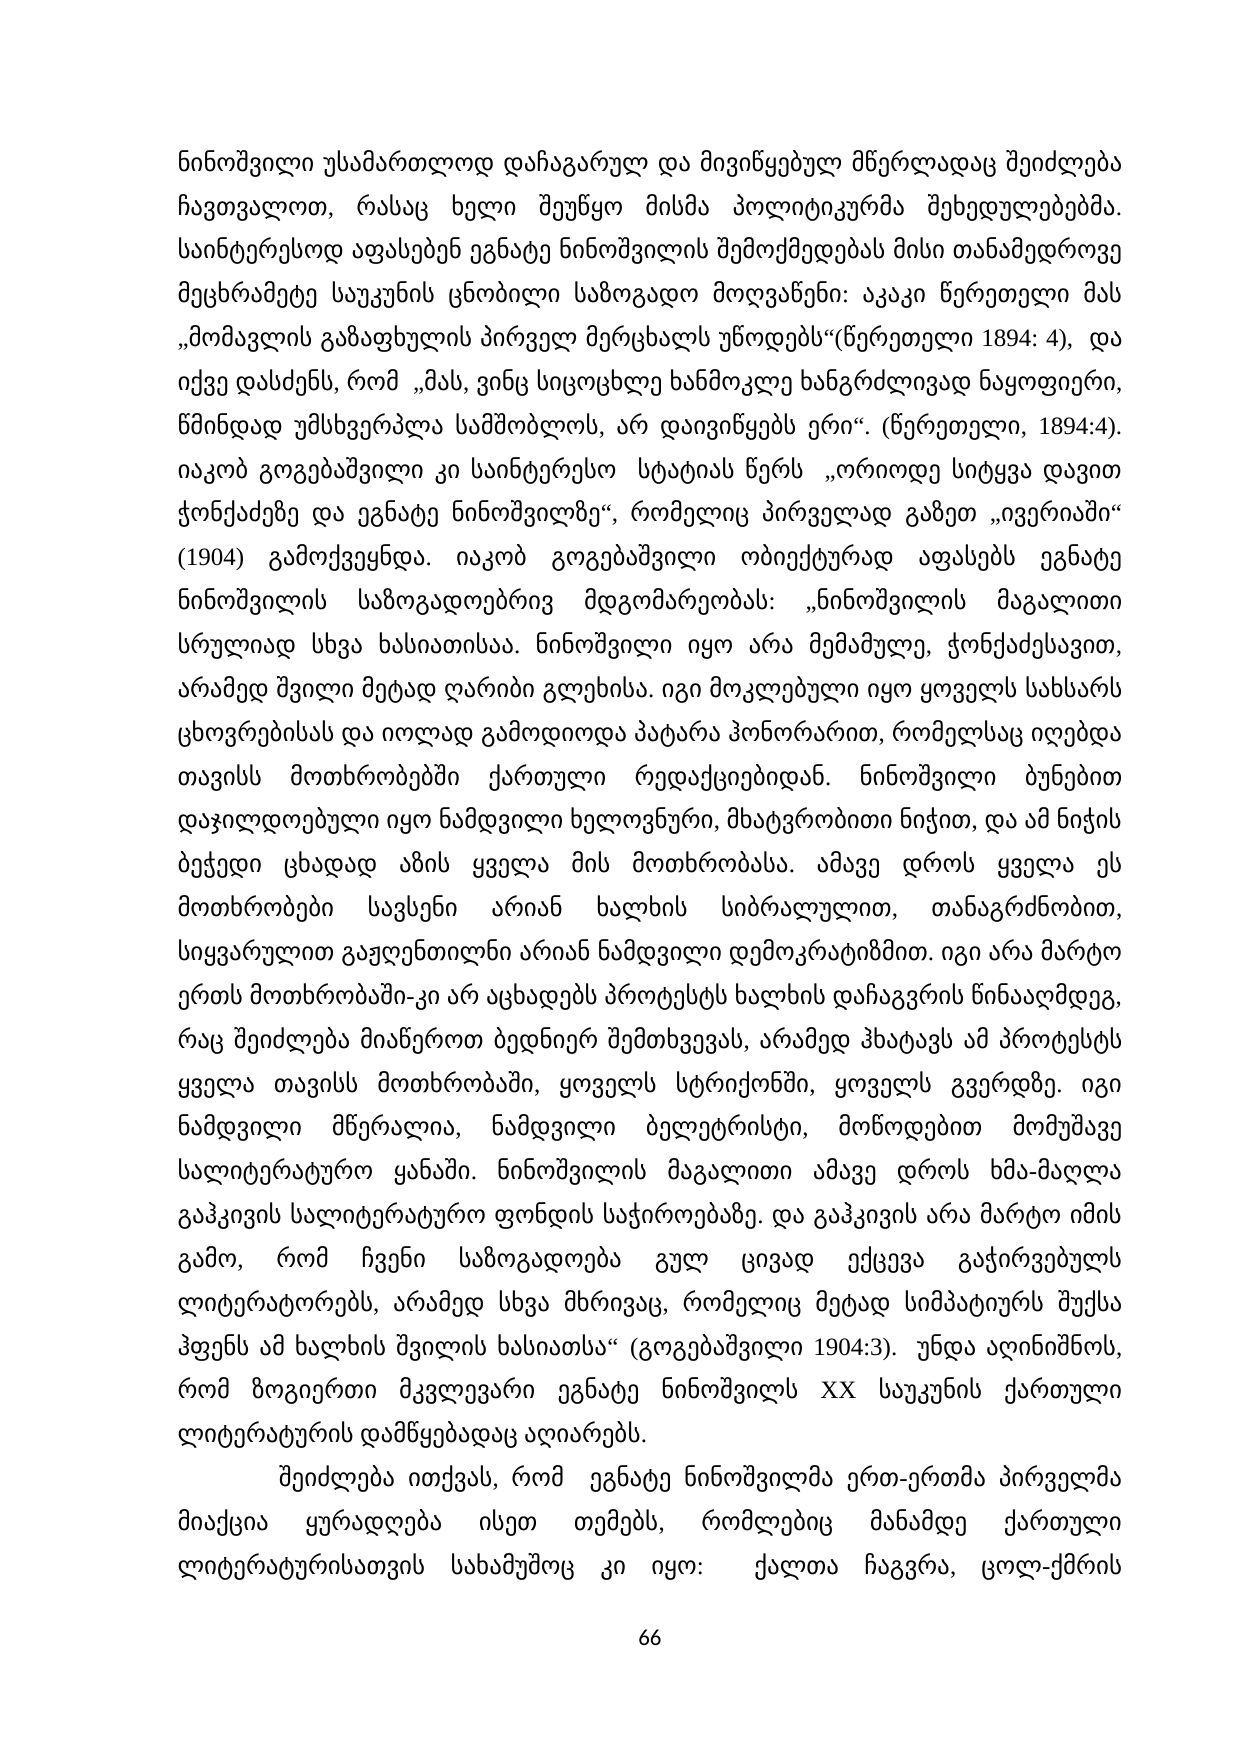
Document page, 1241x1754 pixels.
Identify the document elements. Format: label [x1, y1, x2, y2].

text [177, 148, 1122, 1449]
text [177, 1463, 1122, 1580]
